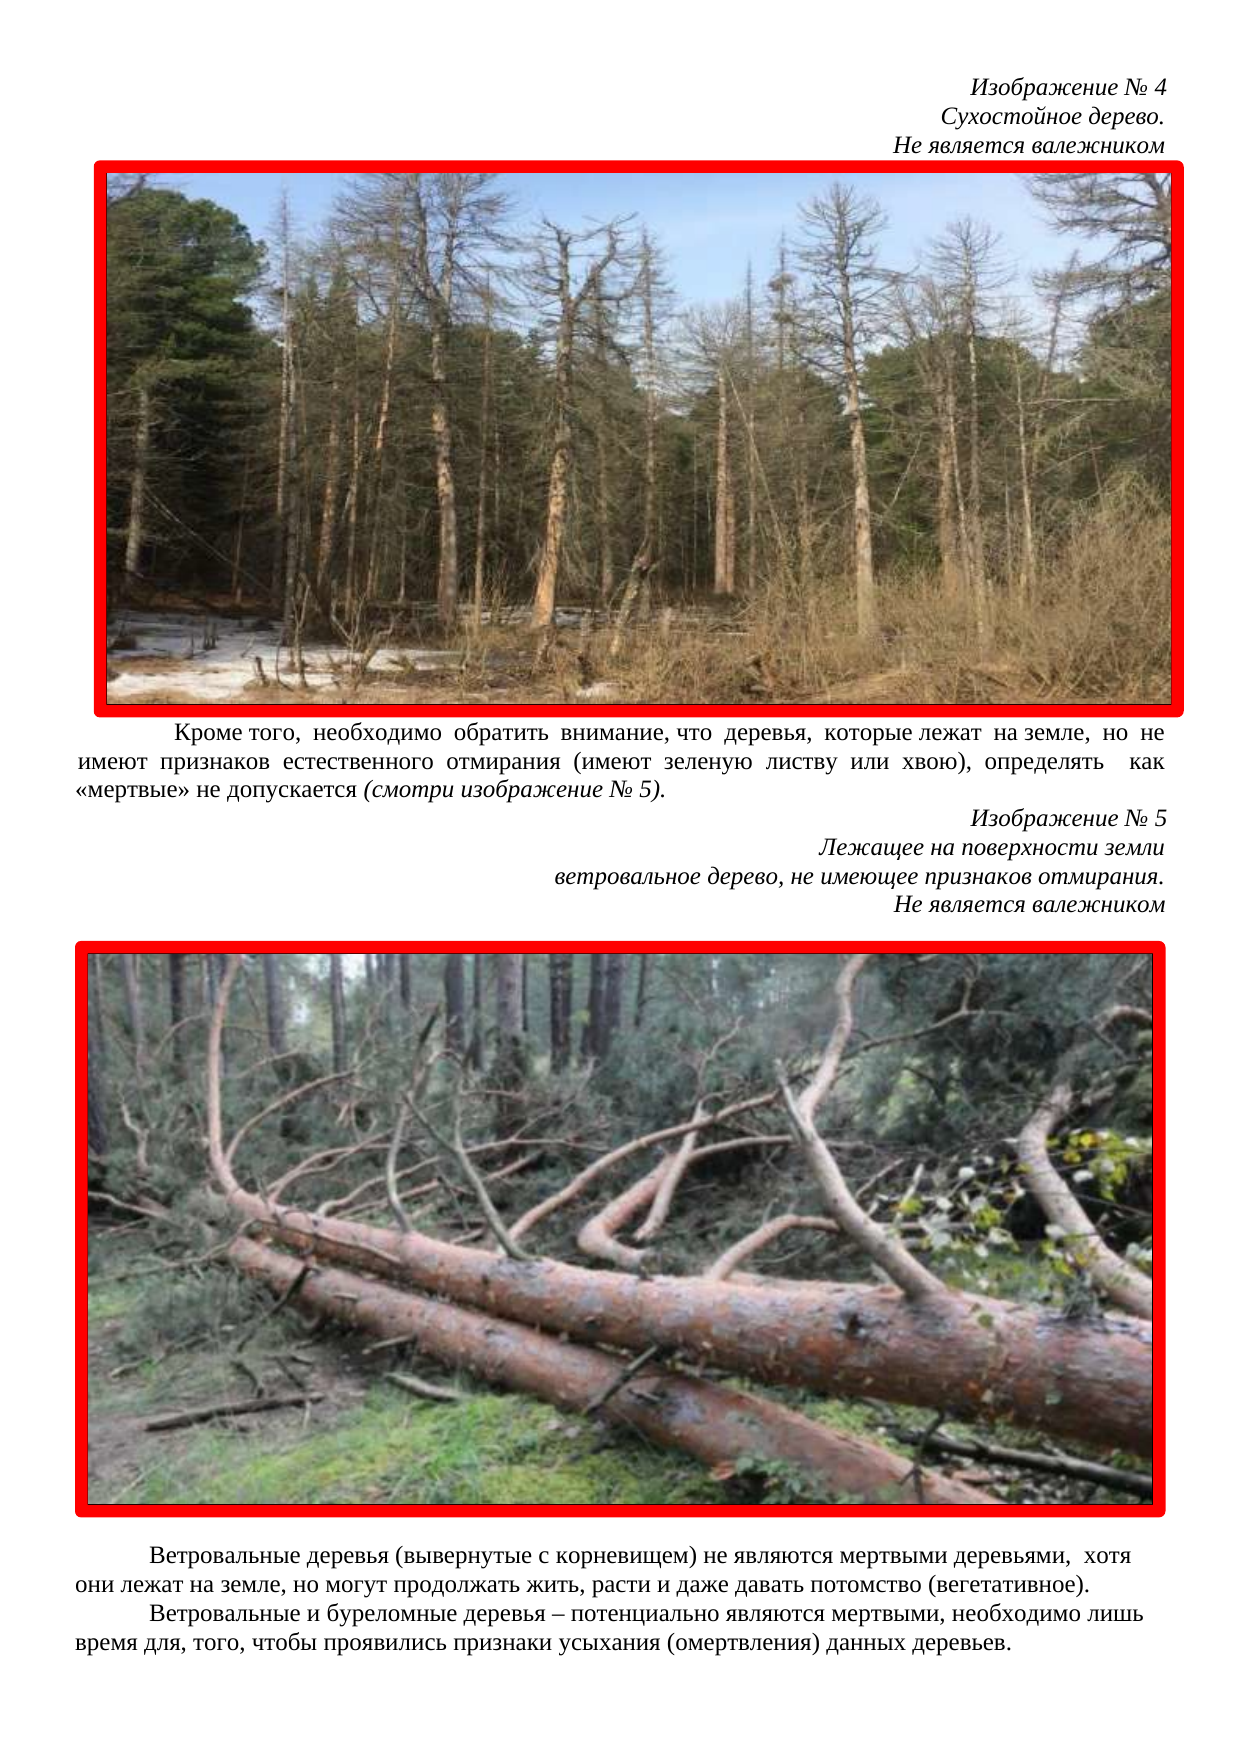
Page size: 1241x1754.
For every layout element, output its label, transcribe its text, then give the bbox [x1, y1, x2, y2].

text Сухостойное дерево. Не является валежником [889, 101, 1165, 158]
text «мертвые» не допускается (смотри изображение № 5). [75, 775, 1178, 803]
text Лежащее на поверхности земли ветровальное дерево, не имеющее признаков отмирания. [552, 832, 1165, 889]
text Ветровальные и буреломные деревья – потенциально являются мертвыми, необходимо лишь время для, того, чтобы проявились признаки усыхания (омертвления) данных деревьев. [75, 1598, 1178, 1656]
text Изображение № 5 [64, 803, 1167, 832]
text Кроме того, необходимо обратить внимание, что деревья, которые лежат на земле, но не имеют признаков естественного отмирания (имеют зеленую листву или хвою), определять как [75, 717, 1164, 775]
text Изображение № 4 [64, 72, 1167, 101]
text Не является валежником [64, 890, 1166, 918]
picture [88, 954, 1152, 960]
text Ветровальные деревья (вывернутые с корневищем) не являются мертвыми деревьями, хотя они лежат на земле, но могут продолжать жить, расти и даже давать потомство (вегетативное). [75, 960, 1169, 1598]
picture [107, 173, 1171, 704]
